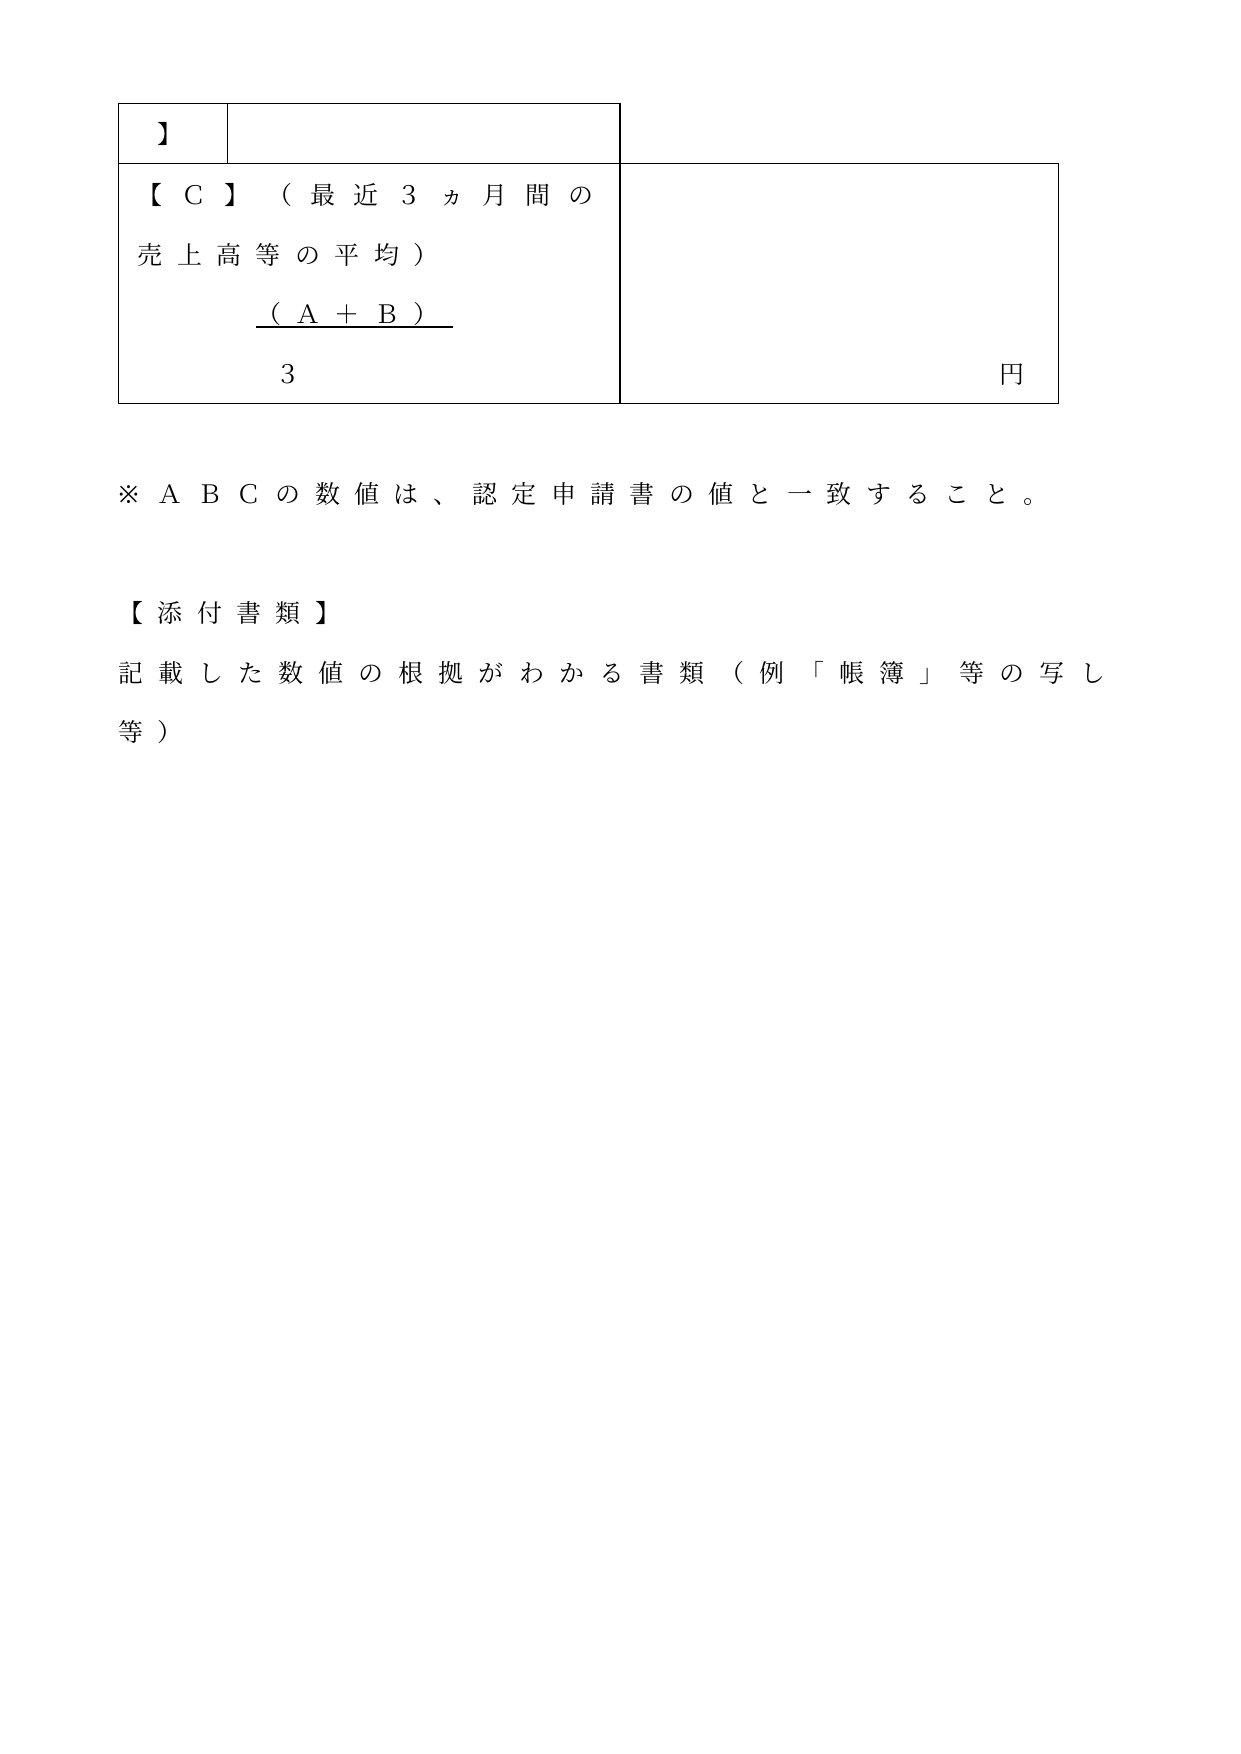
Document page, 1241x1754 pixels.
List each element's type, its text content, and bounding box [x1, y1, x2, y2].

table_cell 円 [621, 164, 1058, 402]
text ※ＡＢＣの数値は、認定申請書の値と一致すること。 [118, 463, 1122, 523]
table_cell 合計 【Ｂ】 [119, 104, 227, 163]
table_cell 【Ｃ】（最近３ヵ月間の売上高等の平均） （Ａ＋Ｂ） ３ [119, 164, 619, 402]
text 【添付書類】 [118, 582, 1122, 642]
table_cell 円 [228, 104, 619, 163]
text 記載した数値の根拠がわかる書類（例「帳簿」等の写し等） [118, 642, 1122, 761]
